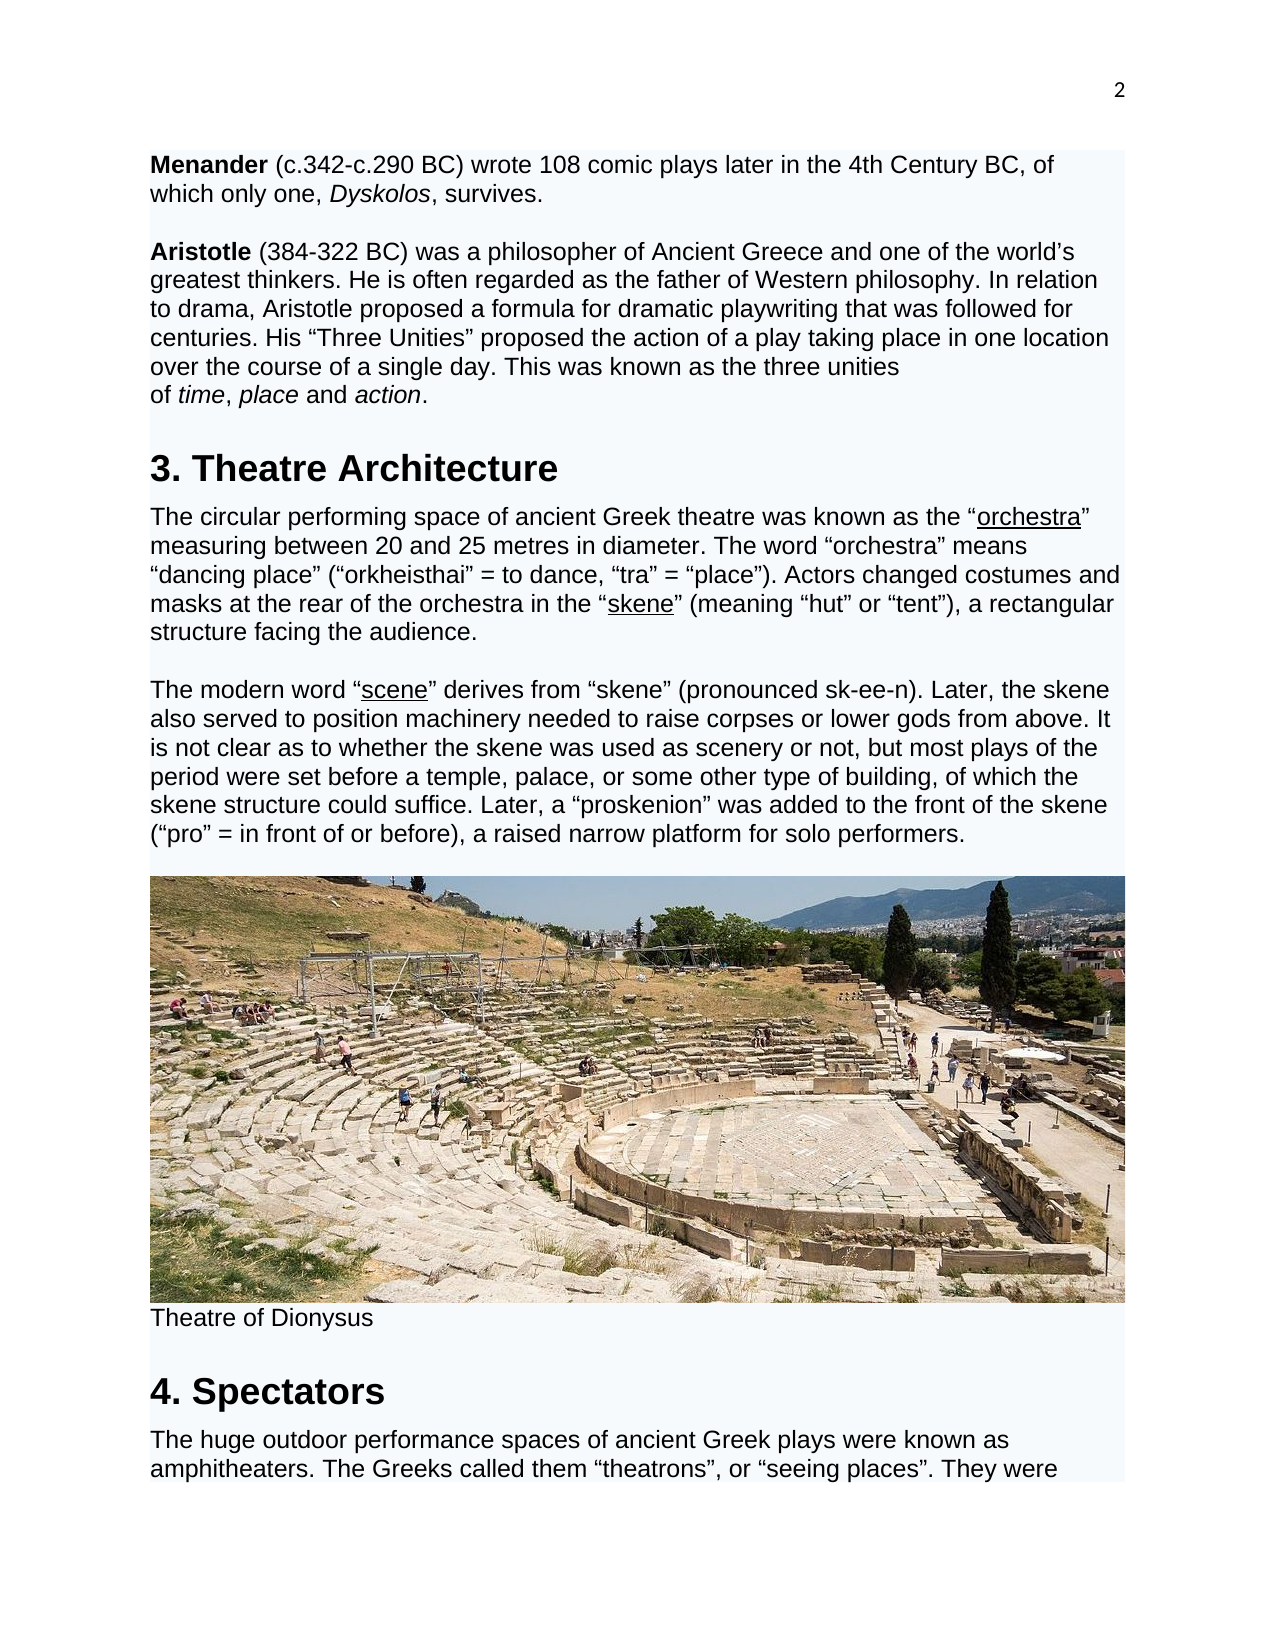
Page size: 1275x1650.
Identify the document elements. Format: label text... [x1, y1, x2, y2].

picture [150, 876, 1125, 1303]
text 4. Spectators [150, 1369, 1125, 1412]
text Menander (c.342-c.290 BC) wrote 108 comic plays later in the 4th Century BC, of which only one, Dyskolos, survives. [150, 150, 1125, 207]
text 3. Theatre Architecture [150, 447, 1125, 490]
text Aristotle (384-322 BC) was a philosopher of Ancient Greece and one of the world’s greatest thinkers. He is often regarded as the father of Western philosophy. In relation to drama, Aristotle proposed a formula for dramatic playwriting that was followed for centuries. His “Three Unities” proposed the action of a play taking place in one location over the course of a single day. This was known as the three unities of time, place and action. [150, 237, 1125, 409]
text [150, 1425, 1125, 1482]
text The modern word “scene” derives from “skene” (pronounced sk-ee-n). Later, the skene also served to position machinery needed to raise corpses or lower gods from above. It is not clear as to whether the skene was used as scenery or not, but most plays of the period were set before a temple, palace, or some other type of building, of which the skene structure could suffice. Later, a “proskenion” was added to the front of the skene (“pro” = in front of or before), a raised narrow platform for solo performers. [150, 675, 1125, 848]
text The circular performing space of ancient Greek theatre was known as the “orchestra” measuring between 20 and 25 metres in diameter. The word “orchestra” means “dancing place” (“orkheisthai” = to dance, “tra” = “place”). Actors changed costumes and masks at the rear of the orchestra in the “skene” (meaning “hut” or “tent”), a rectangular structure facing the audience. [150, 502, 1125, 646]
text Theatre of Dionysus [150, 1303, 1125, 1332]
